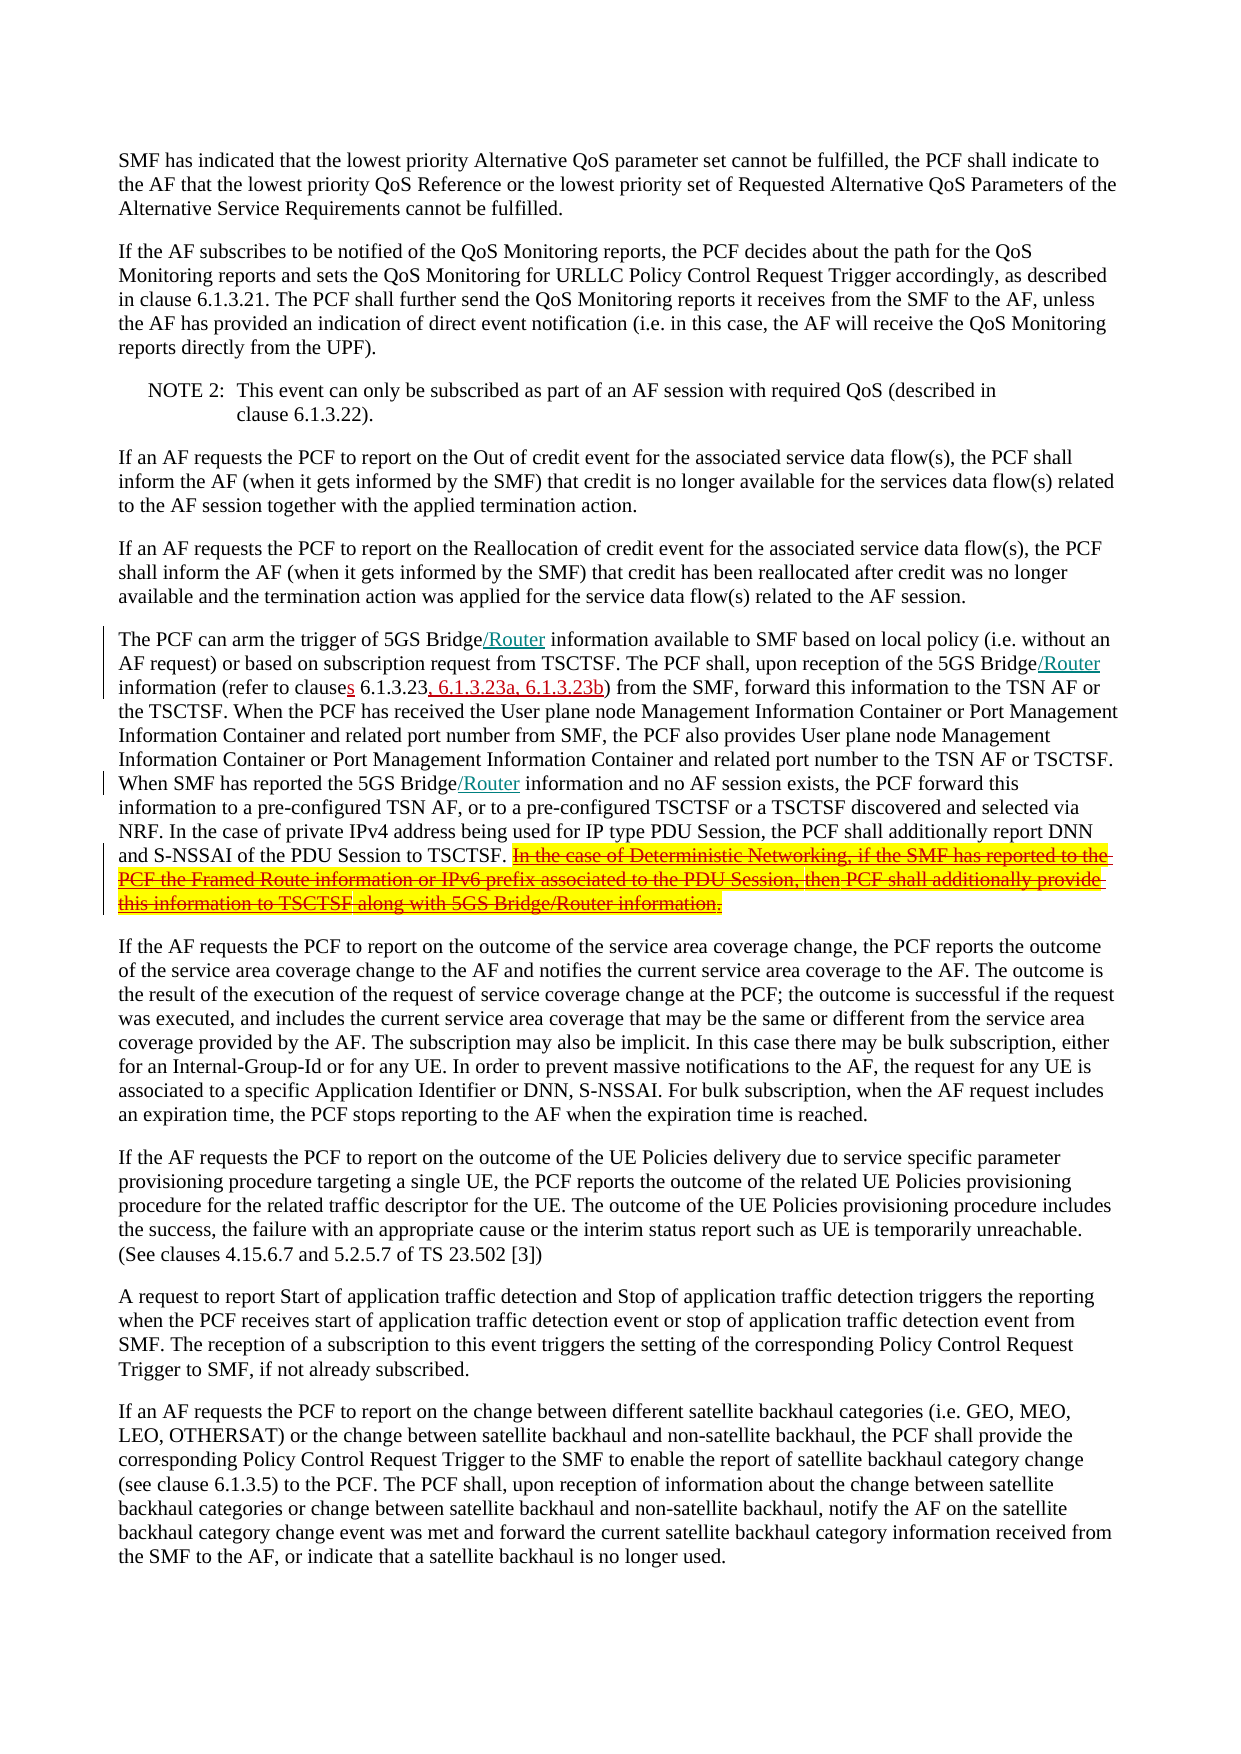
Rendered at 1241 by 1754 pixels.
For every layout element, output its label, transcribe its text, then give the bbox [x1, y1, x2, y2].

text If an AF requests the PCF to report on the Out of credit event for the associated service data flow(s), the PCF shall inform the AF (when it gets informed by the SMF) that credit is no longer available for the services data flow(s) related to the AF session together with the applied termination action. [118, 444, 1122, 517]
text If an AF requests the PCF to report on the change between different satellite backhaul categories (i.e. GEO, MEO, LEO, OTHERSAT) or the change between satellite backhaul and non-satellite backhaul, the PCF shall provide the corresponding Policy Control Request Trigger to the SMF to enable the report of satellite backhaul category change (see clause 6.1.3.5) to the PCF. The PCF shall, upon reception of information about the change between satellite backhaul categories or change between satellite backhaul and non-satellite backhaul, notify the AF on the satellite backhaul category change event was met and forward the current satellite backhaul category information received from the SMF to the AF, or indicate that a satellite backhaul is no longer used. [118, 1399, 1122, 1568]
text NOTE 2: This event can only be subscribed as part of an AF session with required QoS (described in clause 6.1.3.22). [148, 378, 1122, 426]
text If an AF requests the PCF to report on the Reallocation of credit event for the associated service data flow(s), the PCF shall inform the AF (when it gets informed by the SMF) that credit has been reallocated after credit was no longer available and the termination action was applied for the service data flow(s) related to the AF session. [118, 536, 1122, 608]
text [118, 148, 1122, 220]
text If the AF requests the PCF to report on the outcome of the service area coverage change, the PCF reports the outcome of the service area coverage change to the AF and notifies the current service area coverage to the AF. The outcome is the result of the execution of the request of service coverage change at the PCF; the outcome is successful if the request was executed, and includes the current service area coverage that may be the same or different from the service area coverage provided by the AF. The subscription may also be implicit. In this case there may be bulk subscription, either for an Internal-Group-Id or for any UE. In order to prevent massive notifications to the AF, the request for any UE is associated to a specific Application Identifier or DNN, S-NSSAI. For bulk subscription, when the AF request includes an expiration time, the PCF stops reporting to the AF when the expiration time is reached. [118, 934, 1122, 1126]
text A request to report Start of application traffic detection and Stop of application traffic detection triggers the reporting when the PCF receives start of application traffic detection event or stop of application traffic detection event from SMF. The reception of a subscription to this event triggers the setting of the corresponding Policy Control Request Trigger to SMF, if not already subscribed. [118, 1284, 1122, 1381]
text The PCF can arm the trigger of 5GS Bridge information available to SMF based on local policy (i.e. without an AF request) or based on subscription request from TSCTSF. The PCF shall, upon reception of the 5GS Bridge information (refer to clause 6.1.3.23) from the SMF, forward this information to the TSN AF or the TSCTSF. When the PCF has received the User plane node Management Information Container or Port Management Information Container and related port number from SMF, the PCF also provides User plane node Management Information Container or Port Management Information Container and related port number to the TSN AF or TSCTSF. When SMF has reported the 5GS Bridge information and no AF session exists, the PCF forward this information to a pre-configured TSN AF, or to a pre-configured TSCTSF or a TSCTSF discovered and selected via NRF. In the case of private IPv4 address being used for IP type PDU Session, the PCF shall additionally report DNN and S-NSSAI of the PDU Session to TSCTSF. [118, 626, 1122, 915]
text If the AF subscribes to be notified of the QoS Monitoring reports, the PCF decides about the path for the QoS Monitoring reports and sets the QoS Monitoring for URLLC Policy Control Request Trigger accordingly, as described in clause 6.1.3.21. The PCF shall further send the QoS Monitoring reports it receives from the SMF to the AF, unless the AF has provided an indication of direct event notification (i.e. in this case, the AF will receive the QoS Monitoring reports directly from the UPF). [118, 239, 1122, 359]
text If the AF requests the PCF to report on the outcome of the UE Policies delivery due to service specific parameter provisioning procedure targeting a single UE, the PCF reports the outcome of the related UE Policies provisioning procedure for the related traffic descriptor for the UE. The outcome of the UE Policies provisioning procedure includes the success, the failure with an appropriate cause or the interim status report such as UE is temporarily unreachable. (See clauses 4.15.6.7 and 5.2.5.7 of TS 23.502 [3]) [118, 1145, 1122, 1266]
